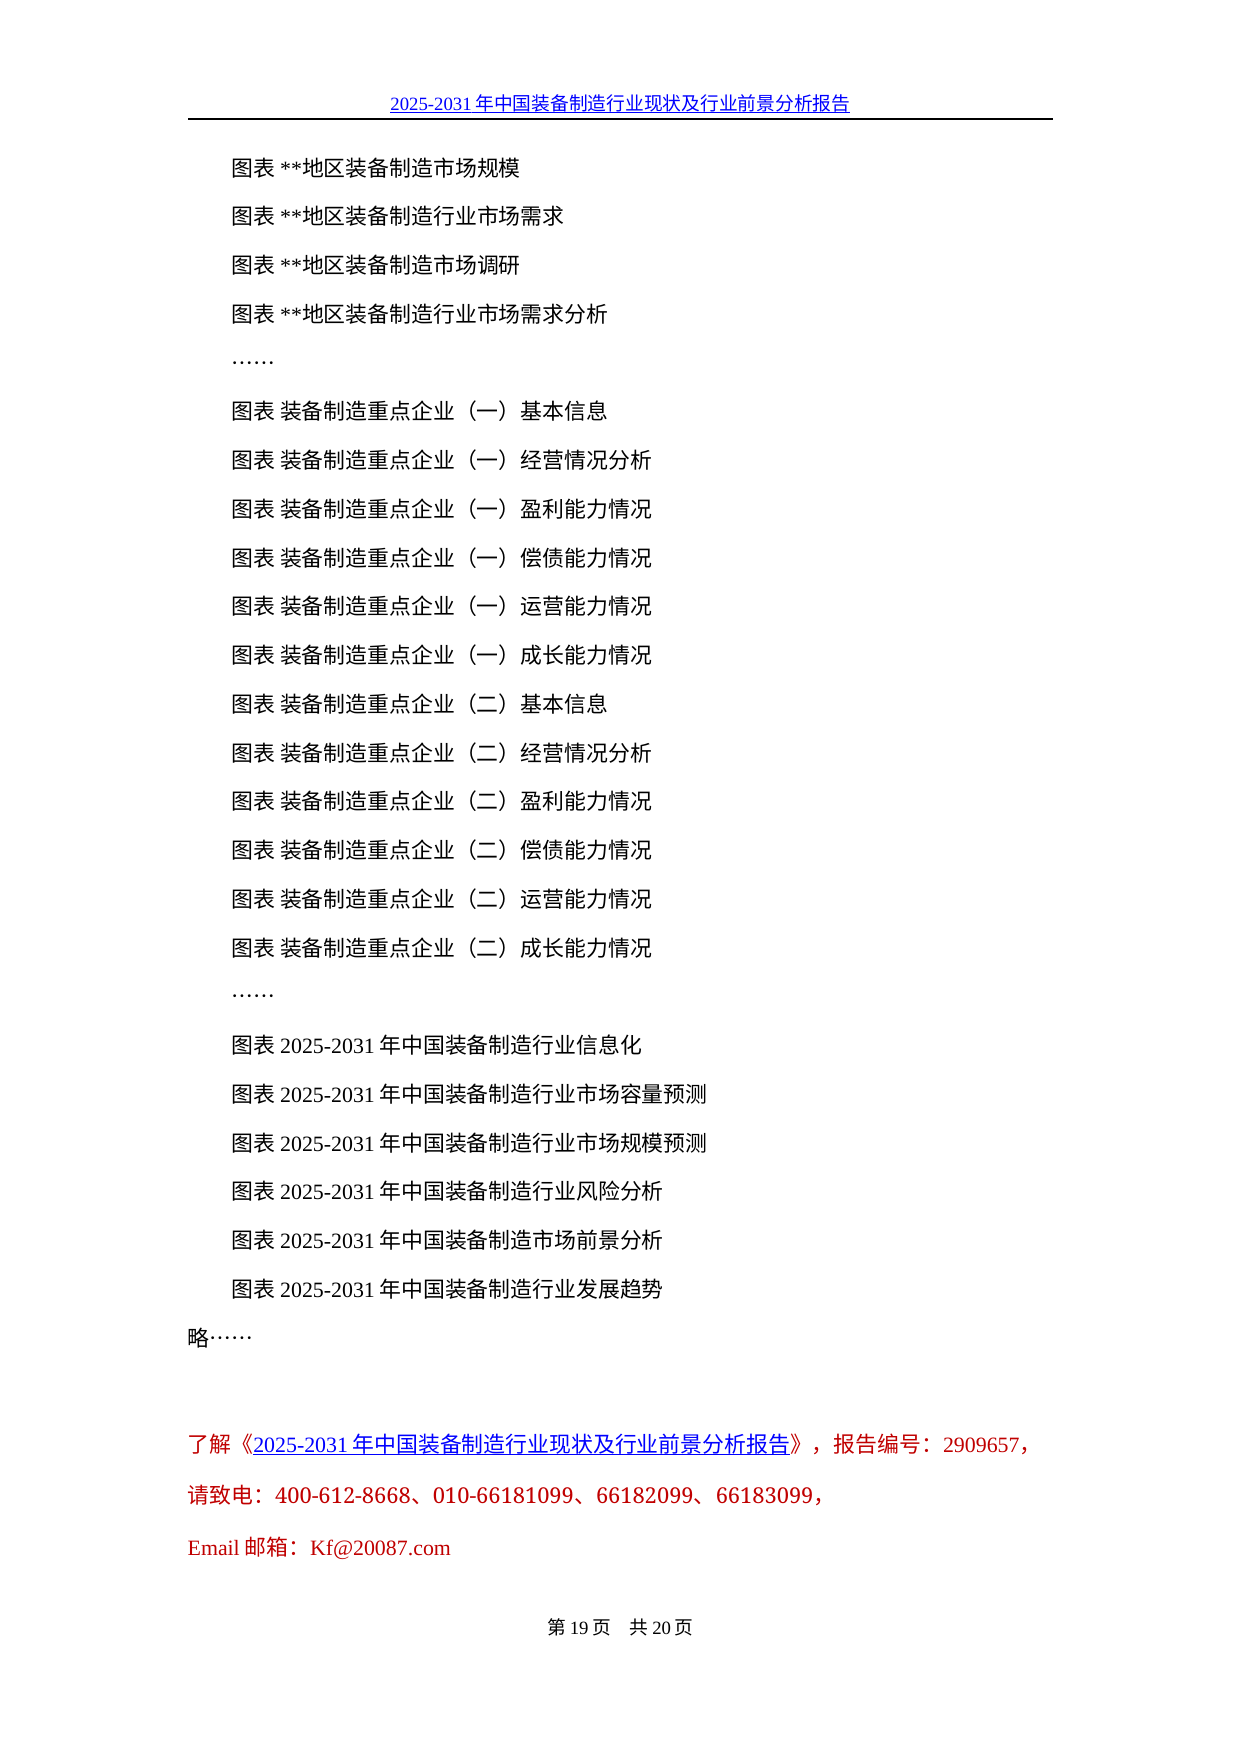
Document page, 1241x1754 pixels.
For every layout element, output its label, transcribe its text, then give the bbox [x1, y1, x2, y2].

text Email邮箱：Kf@20087.com [187, 1530, 1053, 1562]
text 了解《2025-2031年中国装备制造行业现状及行业前景分析报告》，报告编号：2909657， [187, 1427, 1053, 1459]
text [187, 150, 1053, 1353]
text 请致电：400-612-8668、010-66181099、66182099、66183099， [187, 1478, 1053, 1511]
